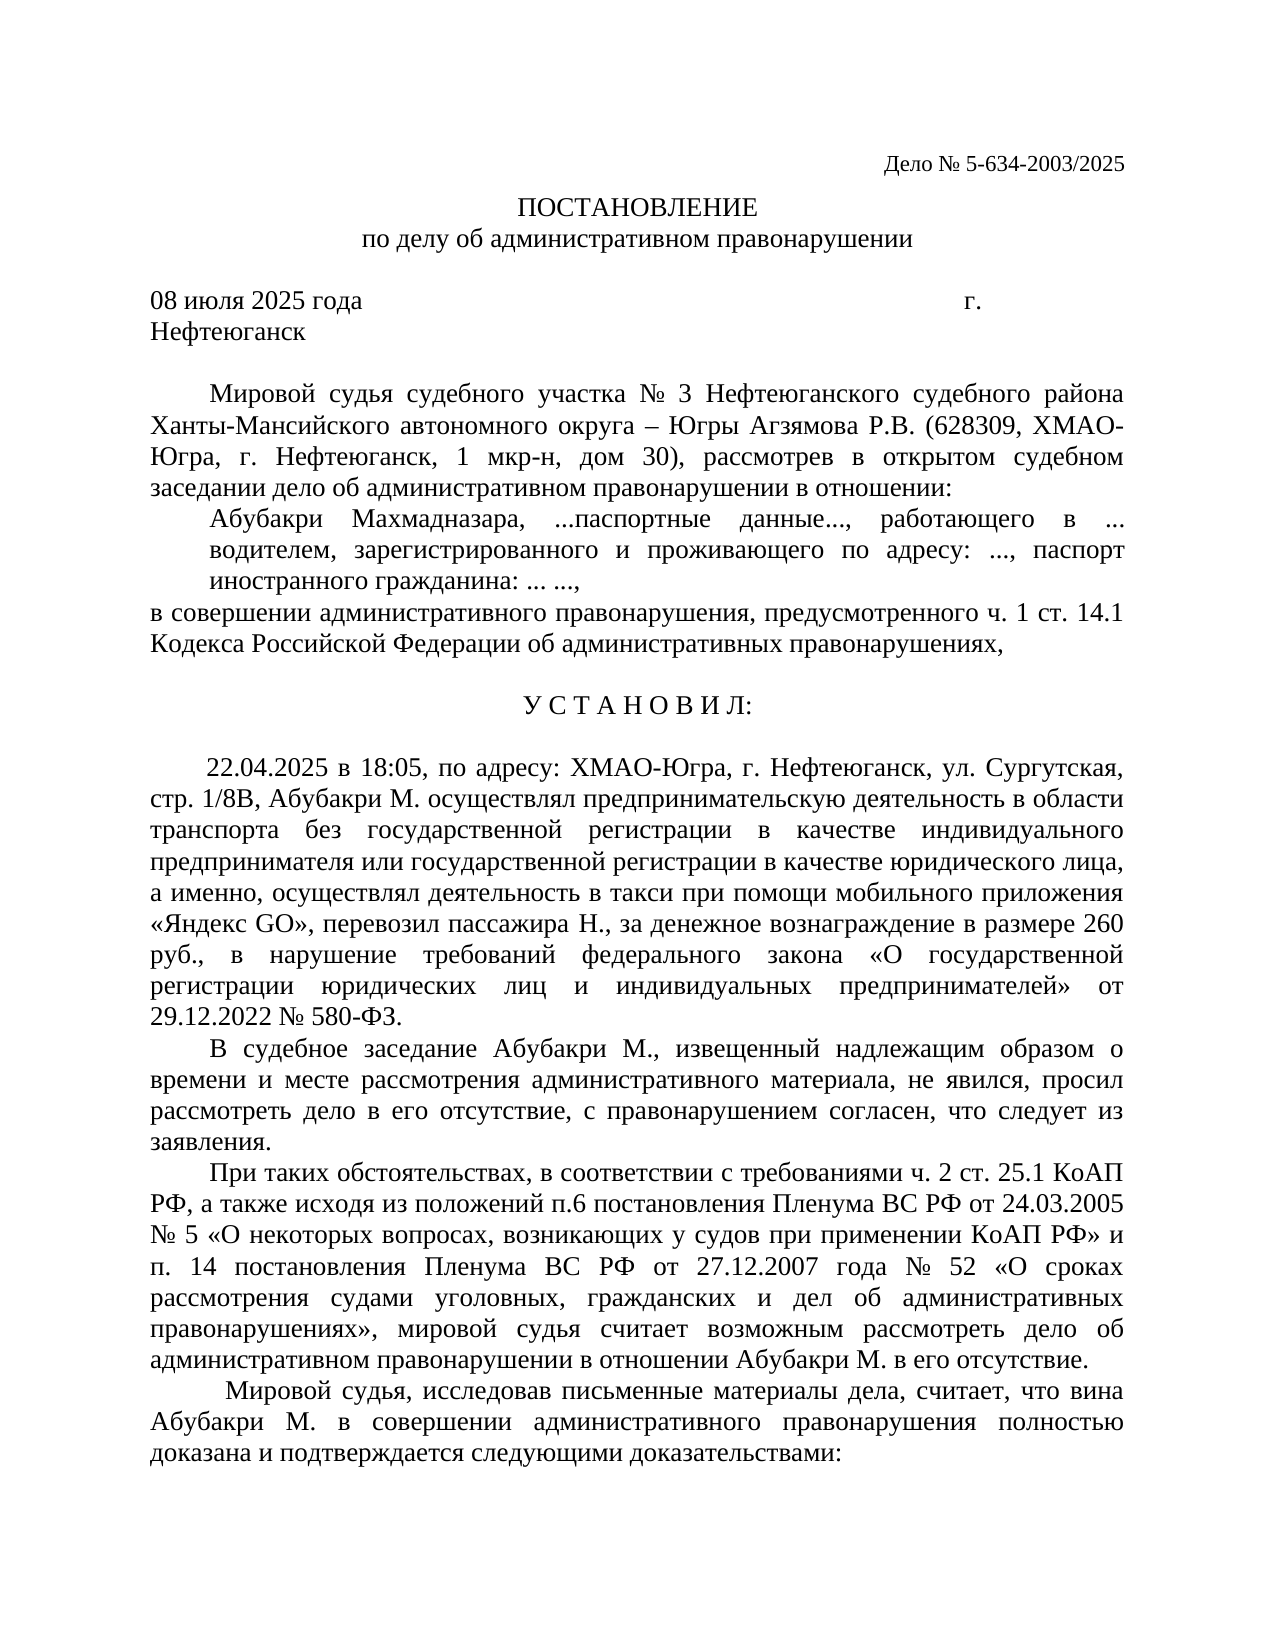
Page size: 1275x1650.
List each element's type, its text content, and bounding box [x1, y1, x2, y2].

text В судебное заседание Абубакри М., извещенный надлежащим образом о времени и месте рассмотрения административного материала, не явился, просил рассмотреть дело в его отсутствие, с правонарушением согласен, что следует из заявления. [150, 1032, 1125, 1156]
text ПОСТАНОВЛЕНИЕ [150, 191, 1125, 222]
text Дело № 5-634-2003/2025 [150, 150, 1125, 176]
text 22.04.2025 в 18:05, по адресу: ХМАО-Югра, г. Нефтеюганск, ул. Сургутская, стр. 1/8В, Абубакри М. осуществлял предпринимательскую деятельность в области транспорта без государственной регистрации в качестве индивидуального предпринимателя или государственной регистрации в качестве юридического лица, а именно, осуществлял деятельность в такси при помощи мобильного приложения «Яндекс GO», перевозил пассажира Н., за денежное вознаграждение в размере 260 руб., в нарушение требований федерального закона «О государственной регистрации юридических лиц и индивидуальных предпринимателей» от 29.12.2022 № 580-ФЗ. [150, 751, 1125, 1032]
text Мировой судья, исследовав письменные материалы дела, считает, что вина Абубакри М. в совершении административного правонарушения полностью доказана и подтверждается следующими доказательствами: [150, 1374, 1125, 1468]
text При таких обстоятельствах, в соответствии с требованиями ч. 2 ст. 25.1 КоАП РФ, а также исходя из положений п.6 постановления Пленума ВС РФ от 24.03.2005 № 5 «О некоторых вопросах, возникающих у судов при применении КоАП РФ» и п. 14 постановления Пленума ВС РФ от 27.12.2007 года № 52 «О сроках рассмотрения судами уголовных, гражданских и дел об административных правонарушениях», мировой судья считает возможным рассмотреть дело об административном правонарушении в отношении Абубакри М. в его отсутствие. [150, 1156, 1125, 1374]
text Абубакри Махмадназара, ...паспортные данные..., работающего в ... водителем, зарегистрированного и проживающего по адресу: ..., паспорт иностранного гражданина: ... ..., [209, 502, 1125, 596]
text Мировой судья судебного участка № 3 Нефтеюганского судебного района Ханты-Мансийского автономного округа – Югры Агзямова Р.В. (628309, ХМАО-Югра, г. Нефтеюганск, 1 мкр-н, дом 30), рассмотрев в открытом судебном заседании дело об административном правонарушении в отношении: [150, 378, 1125, 502]
text в совершении административного правонарушения, предусмотренного ч. 1 ст. 14.1 Кодекса Российской Федерации об административных правонарушениях, [150, 596, 1125, 658]
text У С Т А Н О В И Л: [150, 689, 1125, 720]
text 08 июля 2025 года г. Нефтеюганск [150, 284, 1125, 346]
text по делу об административном правонарушении [150, 222, 1125, 253]
